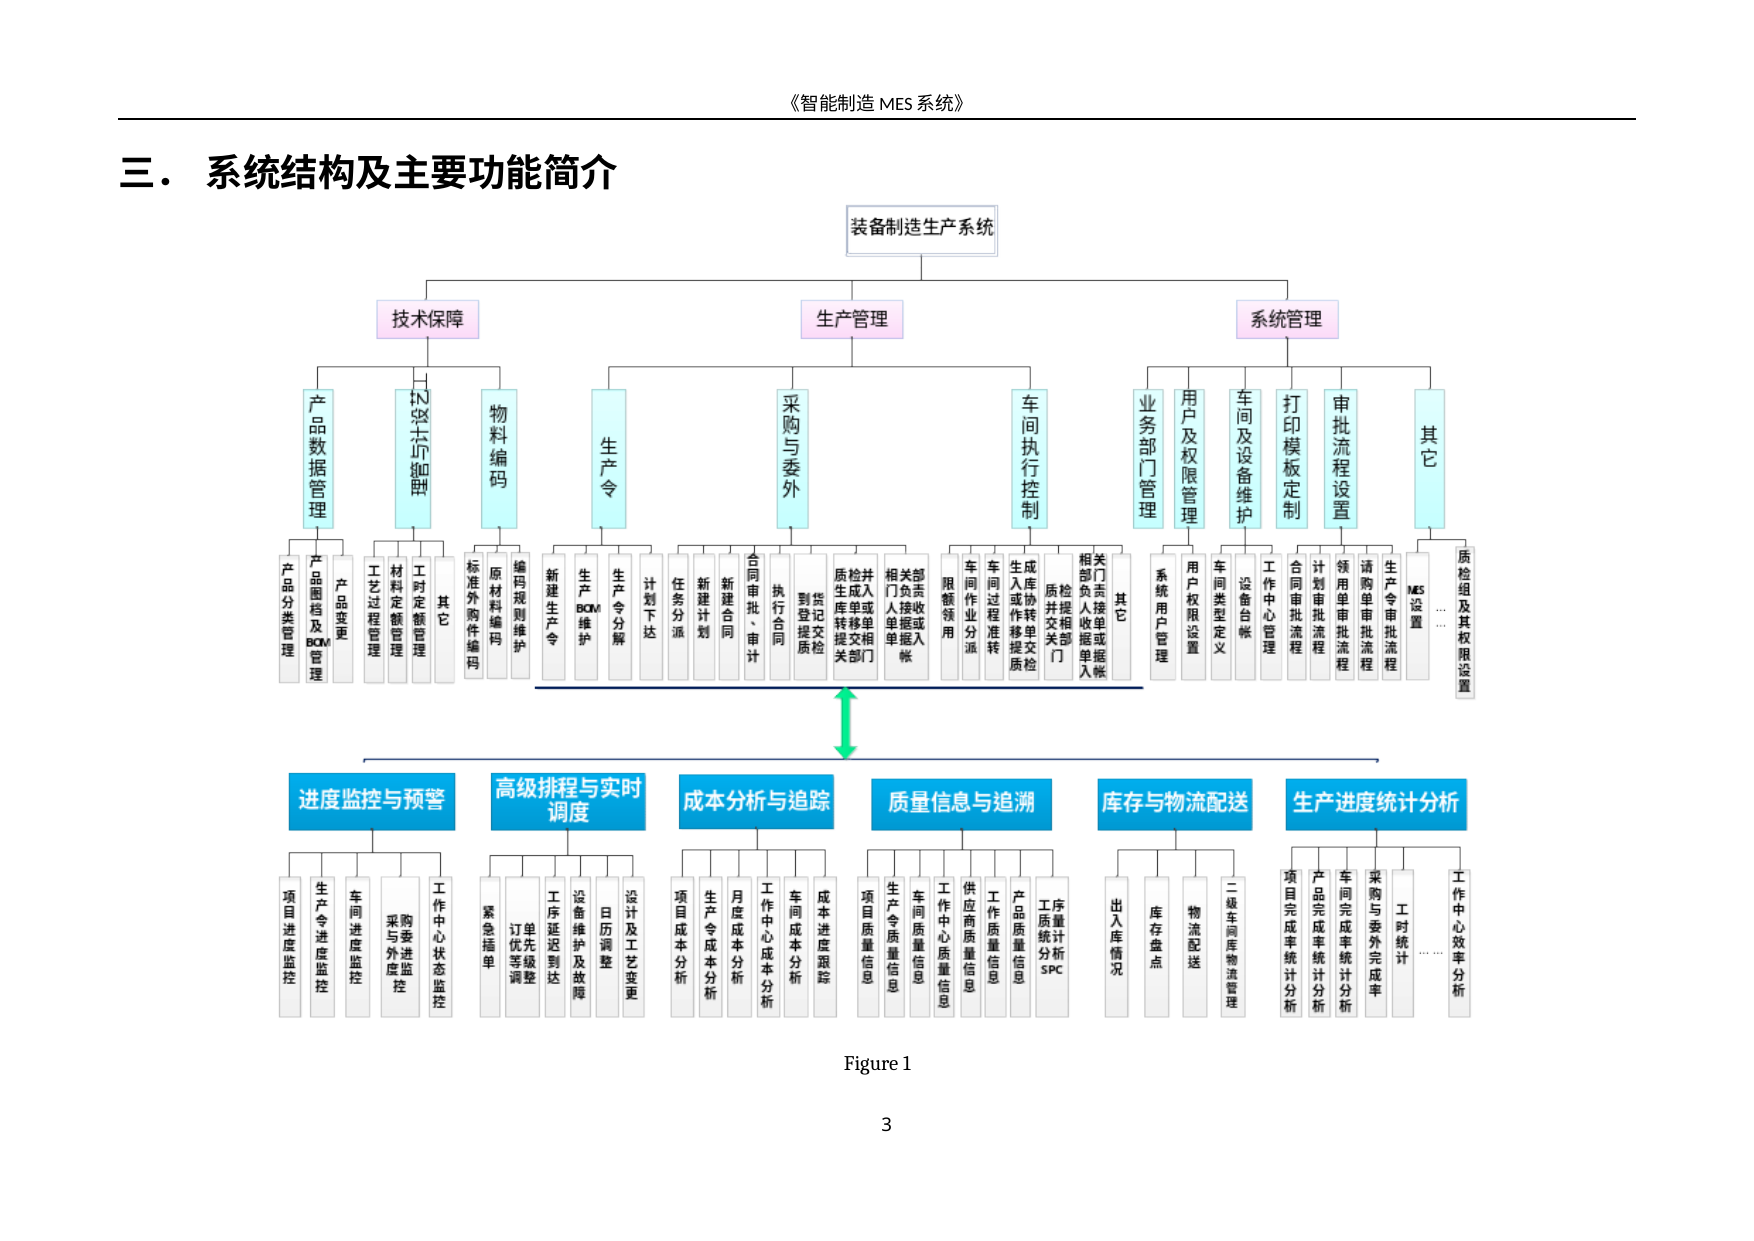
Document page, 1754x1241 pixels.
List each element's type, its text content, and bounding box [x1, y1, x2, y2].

text Figure 1 [118, 1048, 1636, 1080]
subtitle 系统结构及主要功能简介 [118, 138, 1636, 203]
